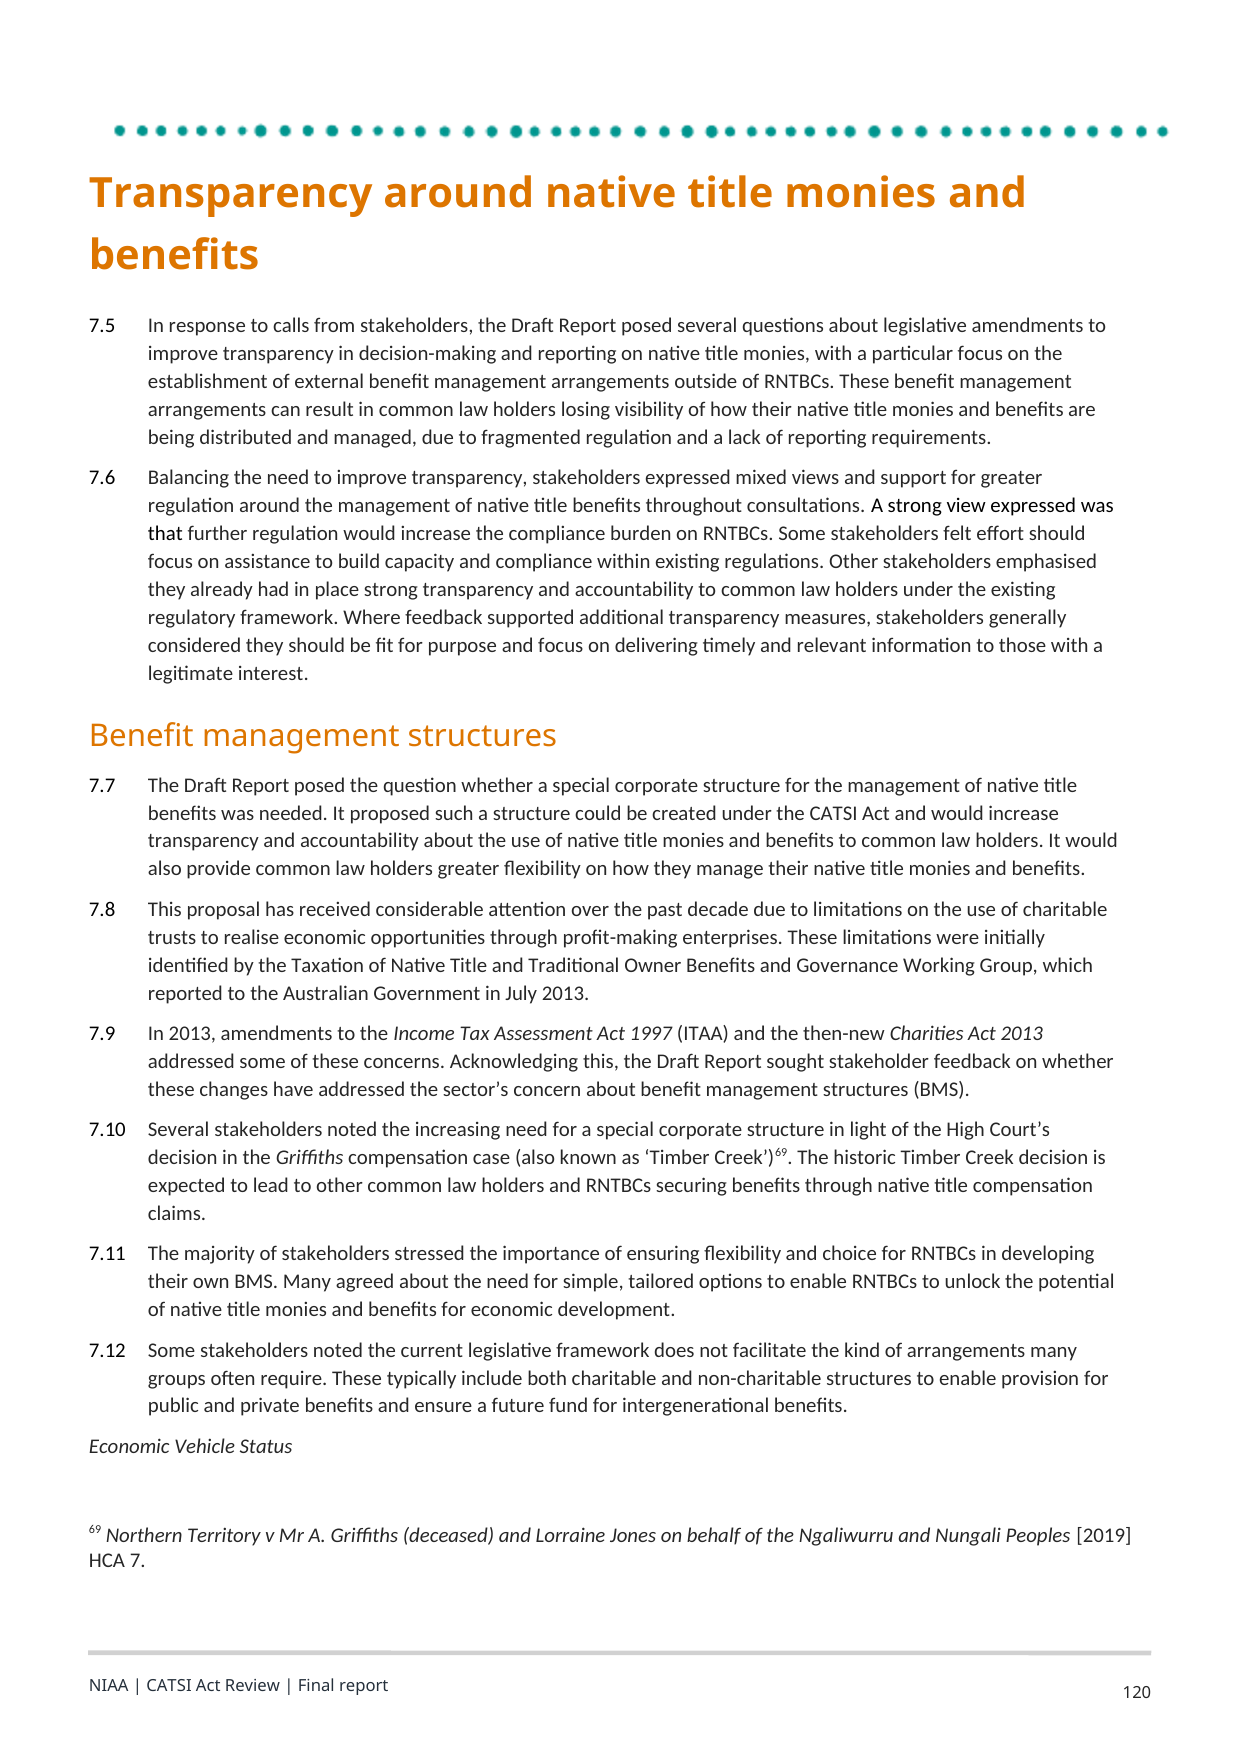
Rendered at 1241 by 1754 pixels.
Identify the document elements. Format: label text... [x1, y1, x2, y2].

subtitle Transparency around native title monies and benefits [89, 162, 1122, 282]
text Economic Vehicle Status [89, 1433, 1152, 1458]
list Balancing the need to improve transparency, stakeholders expressed mixed views and support for greater regulation around the management of native title benefits throughout consultations. A strong view expressed was that further regulation would increase the compliance burden on RNTBCs. Some stakeholders felt effort should focus on assistance to build capacity and compliance within existing regulations. Other stakeholders emphasised they already had in place strong transparency and accountability to common law holders under the existing regulatory framework. Where feedback supported additional transparency measures, stakeholders generally considered they should be fit for purpose and focus on delivering timely and relevant information to those with a legitimate interest. [89, 464, 1122, 685]
list Some stakeholders noted the current legislative framework does not facilitate the kind of arrangements many groups often require. These typically include both charitable and non-charitable structures to enable provision for public and private benefits and ensure a future fund for intergenerational benefits. [89, 1337, 1122, 1418]
list Several stakeholders noted the increasing need for a special corporate structure in light of the High Court’s decision in the Griffiths compensation case (also known as ‘Timber Creek’). The historic Timber Creek decision is expected to lead to other common law holders and RNTBCs securing benefits through native title compensation claims. [89, 1116, 1122, 1226]
subtitle Benefit management structures [89, 713, 1122, 755]
picture [113, 115, 1177, 146]
list The Draft Report posed the question whether a special corporate structure for the management of native title benefits was needed. It proposed such a structure could be created under the CATSI Act and would increase transparency and accountability about the use of native title monies and benefits to common law holders. It would also provide common law holders greater flexibility on how they manage their native title monies and benefits. [89, 772, 1122, 881]
list In 2013, amendments to the Income Tax Assessment Act 1997 (ITAA) and the then-new Charities Act 2013 addressed some of these concerns. Acknowledging this, the Draft Report sought stakeholder feedback on whether these changes have addressed the sector’s concern about benefit management structures (BMS). [89, 1020, 1122, 1101]
list The majority of stakeholders stressed the importance of ensuring flexibility and choice for RNTBCs in developing their own BMS. Many agreed about the need for simple, tailored options to enable RNTBCs to unlock the potential of native title monies and benefits for economic development. [89, 1241, 1122, 1322]
list In response to calls from stakeholders, the Draft Report posed several questions about legislative amendments to improve transparency in decision-making and reporting on native title monies, with a particular focus on the establishment of external benefit management arrangements outside of RNTBCs. These benefit management arrangements can result in common law holders losing visibility of how their native title monies and benefits are being distributed and managed, due to fragmented regulation and a lack of reporting requirements. [89, 312, 1122, 449]
list This proposal has received considerable attention over the past decade due to limitations on the use of charitable trusts to realise economic opportunities through profit-making enterprises. These limitations were initially identified by the Taxation of Native Title and Traditional Owner Benefits and Governance Working Group, which reported to the Australian Government in July 2013. [89, 896, 1122, 1005]
